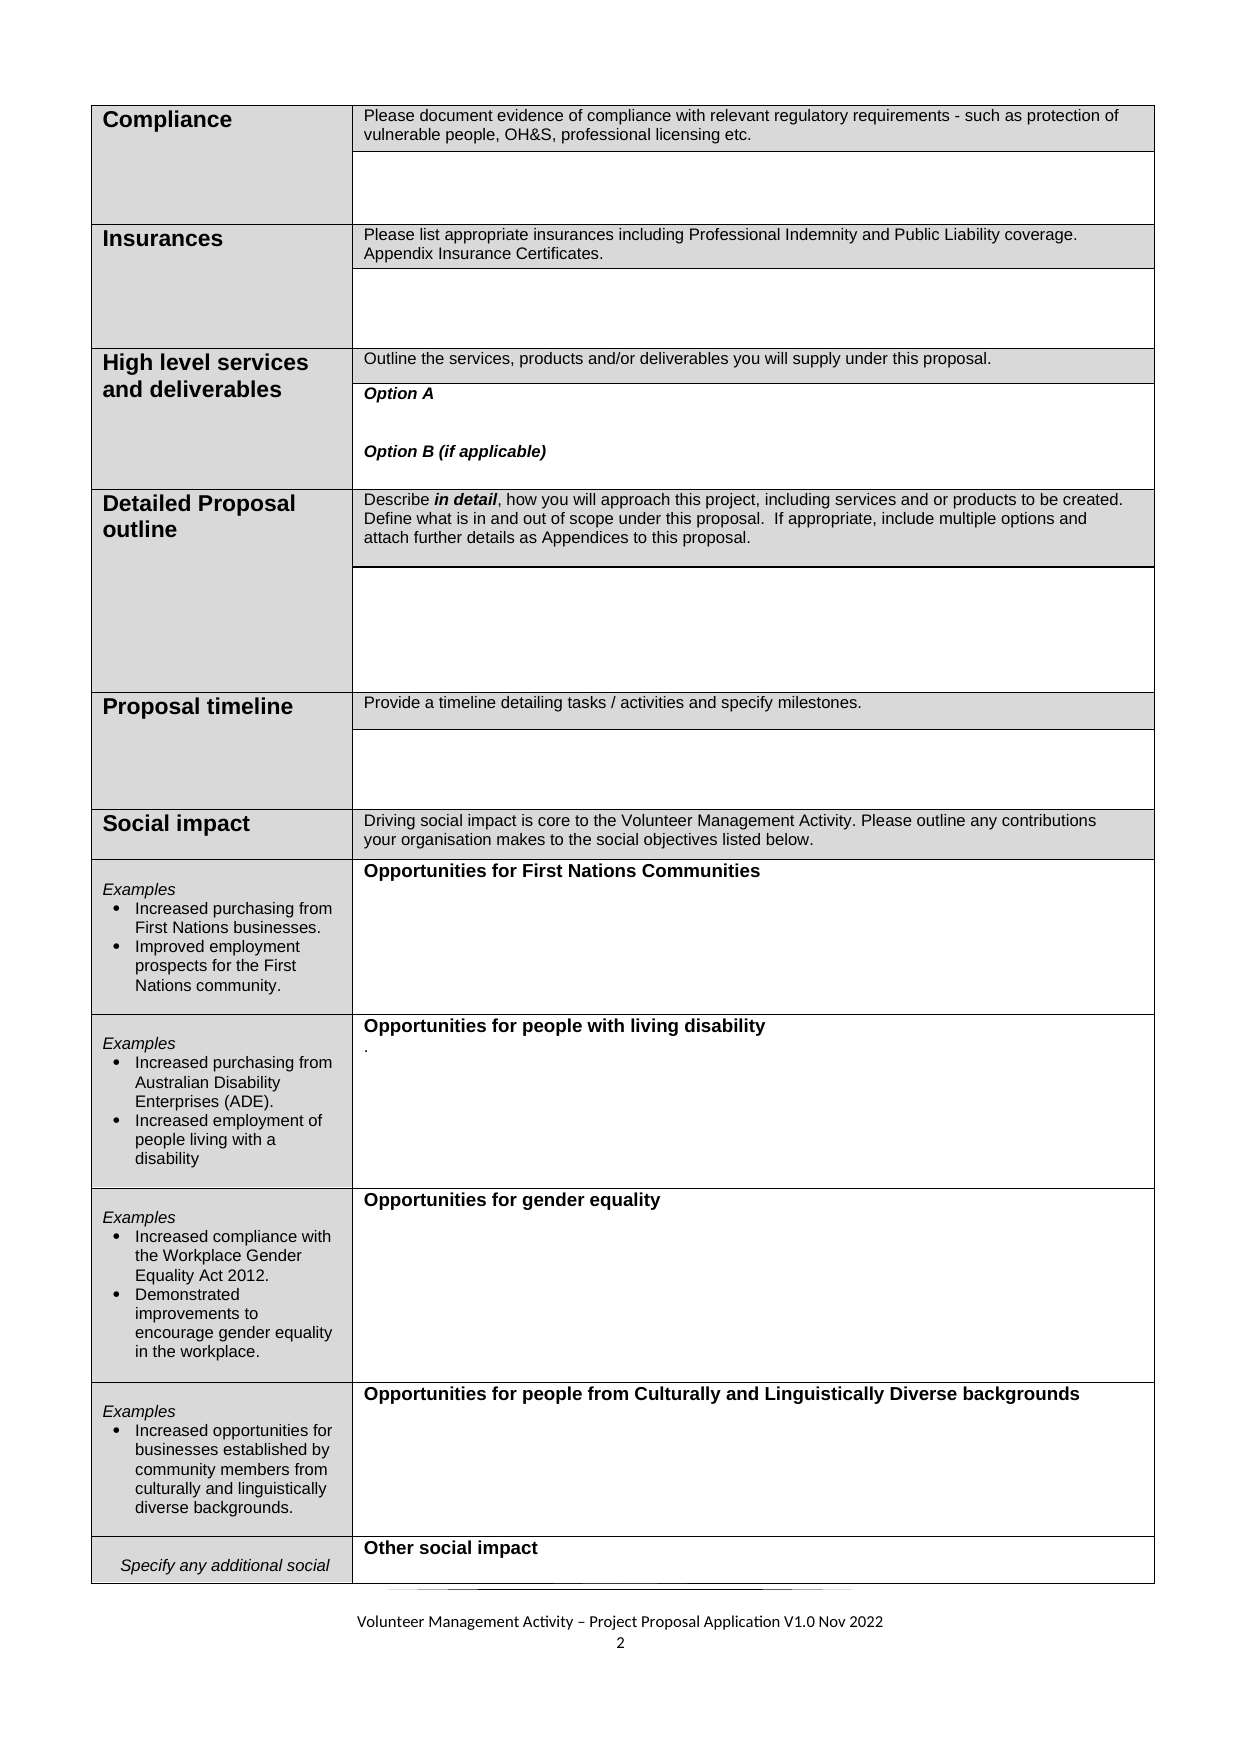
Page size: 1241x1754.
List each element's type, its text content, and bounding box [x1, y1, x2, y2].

table_cell Examples Increased purchasing from Australian Disability Enterprises (ADE). Increased employment of people living with a disability [92, 1015, 352, 1187]
table_cell [353, 730, 1154, 809]
table_cell Opportunities for people with living disability . [353, 1015, 1154, 1187]
table_cell [353, 568, 1154, 692]
table_cell Compliance [92, 106, 352, 224]
table_cell Driving social impact is core to the Volunteer Management Activity. Please outline any contributions your organisation makes to the social objectives listed below. [353, 810, 1154, 859]
table_cell Option A Option B (if applicable) [353, 384, 1154, 489]
table_cell Detailed Proposal outline [92, 490, 352, 692]
table_cell Opportunities for gender equality [353, 1189, 1154, 1382]
table_cell Examples Increased opportunities for businesses established by community members from culturally and linguistically diverse backgrounds. [92, 1383, 352, 1536]
table_cell Please document evidence of compliance with relevant regulatory requirements - such as protection of vulnerable people, OH&S, professional licensing etc. [353, 106, 1154, 151]
table_cell [353, 269, 1154, 348]
table_cell Other social impact [353, 1537, 1154, 1582]
table_cell Outline the services, products and/or deliverables you will supply under this proposal. [353, 349, 1154, 383]
table_cell Insurances [92, 225, 352, 348]
table_cell Examples Increased compliance with the Workplace Gender Equality Act 2012. Demonstrated improvements to encourage gender equality in the workplace. [92, 1189, 352, 1382]
table_cell Describe in detail, how you will approach this project, including services and or products to be created. Define what is in and out of scope under this proposal. If appropriate, include multiple options and attach further details as Appendices to this proposal. [353, 490, 1154, 566]
table_cell [353, 152, 1154, 224]
table_cell Examples Increased purchasing from First Nations businesses. Improved employment prospects for the First Nations community. [92, 860, 352, 1014]
table_cell High level services and deliverables [92, 349, 352, 489]
table_cell Opportunities for First Nations Communities [353, 860, 1154, 1014]
table_cell Provide a timeline detailing tasks / activities and specify milestones. [353, 693, 1154, 729]
table_cell Social impact [92, 810, 352, 859]
table_cell Proposal timeline [92, 693, 352, 809]
table_cell Please list appropriate insurances including Professional Indemnity and Public Liability coverage. Appendix Insurance Certificates. [353, 225, 1154, 268]
table_cell Opportunities for people from Culturally and Linguistically Diverse backgrounds [353, 1383, 1154, 1536]
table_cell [92, 1537, 352, 1582]
